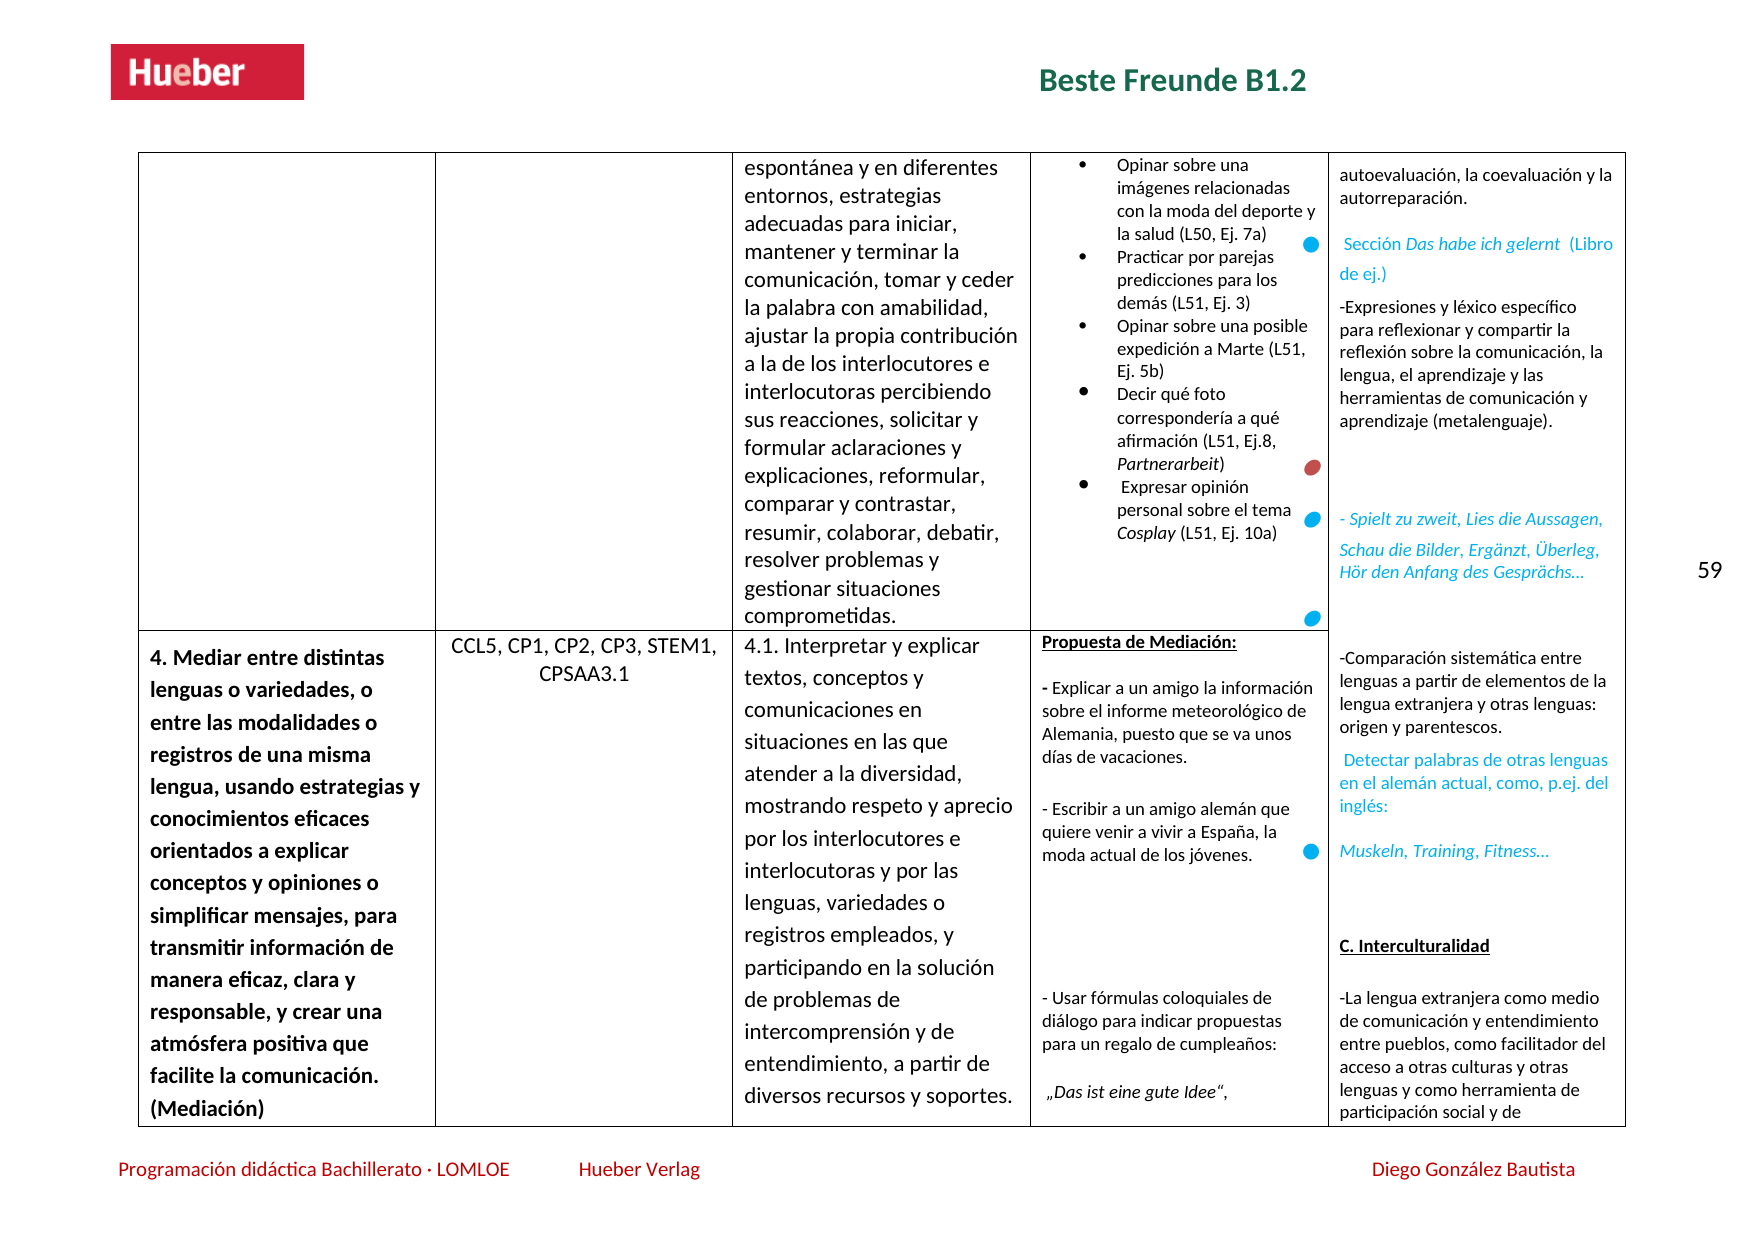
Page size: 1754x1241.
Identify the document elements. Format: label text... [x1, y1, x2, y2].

table_cell 4.1. Interpretar y explicar textos, conceptos y comunicaciones en situaciones en las que atender a la diversidad, mostrando respeto y aprecio por los interlocutores e interlocutoras y por las lenguas, variedades o registros empleados, y participando en la solución de problemas de intercomprensión y de entendimiento, a partir de diversos recursos y soportes. [733, 631, 1030, 1126]
picture [110, 44, 305, 100]
table_cell 4. Mediar entre distintas lenguas o variedades, o entre las modalidades o registros de una misma lengua, usando estrategias y conocimientos eficaces orientados a explicar conceptos y opiniones o simplificar mensajes, para transmitir información de manera eficaz, clara y responsable, y crear una atmósfera positiva que facilite la comunicación. (Mediación) [139, 631, 435, 1126]
table_cell CCL5, CP1, CP2, CP3, STEM1, CPSAA3.1 [436, 631, 732, 1126]
